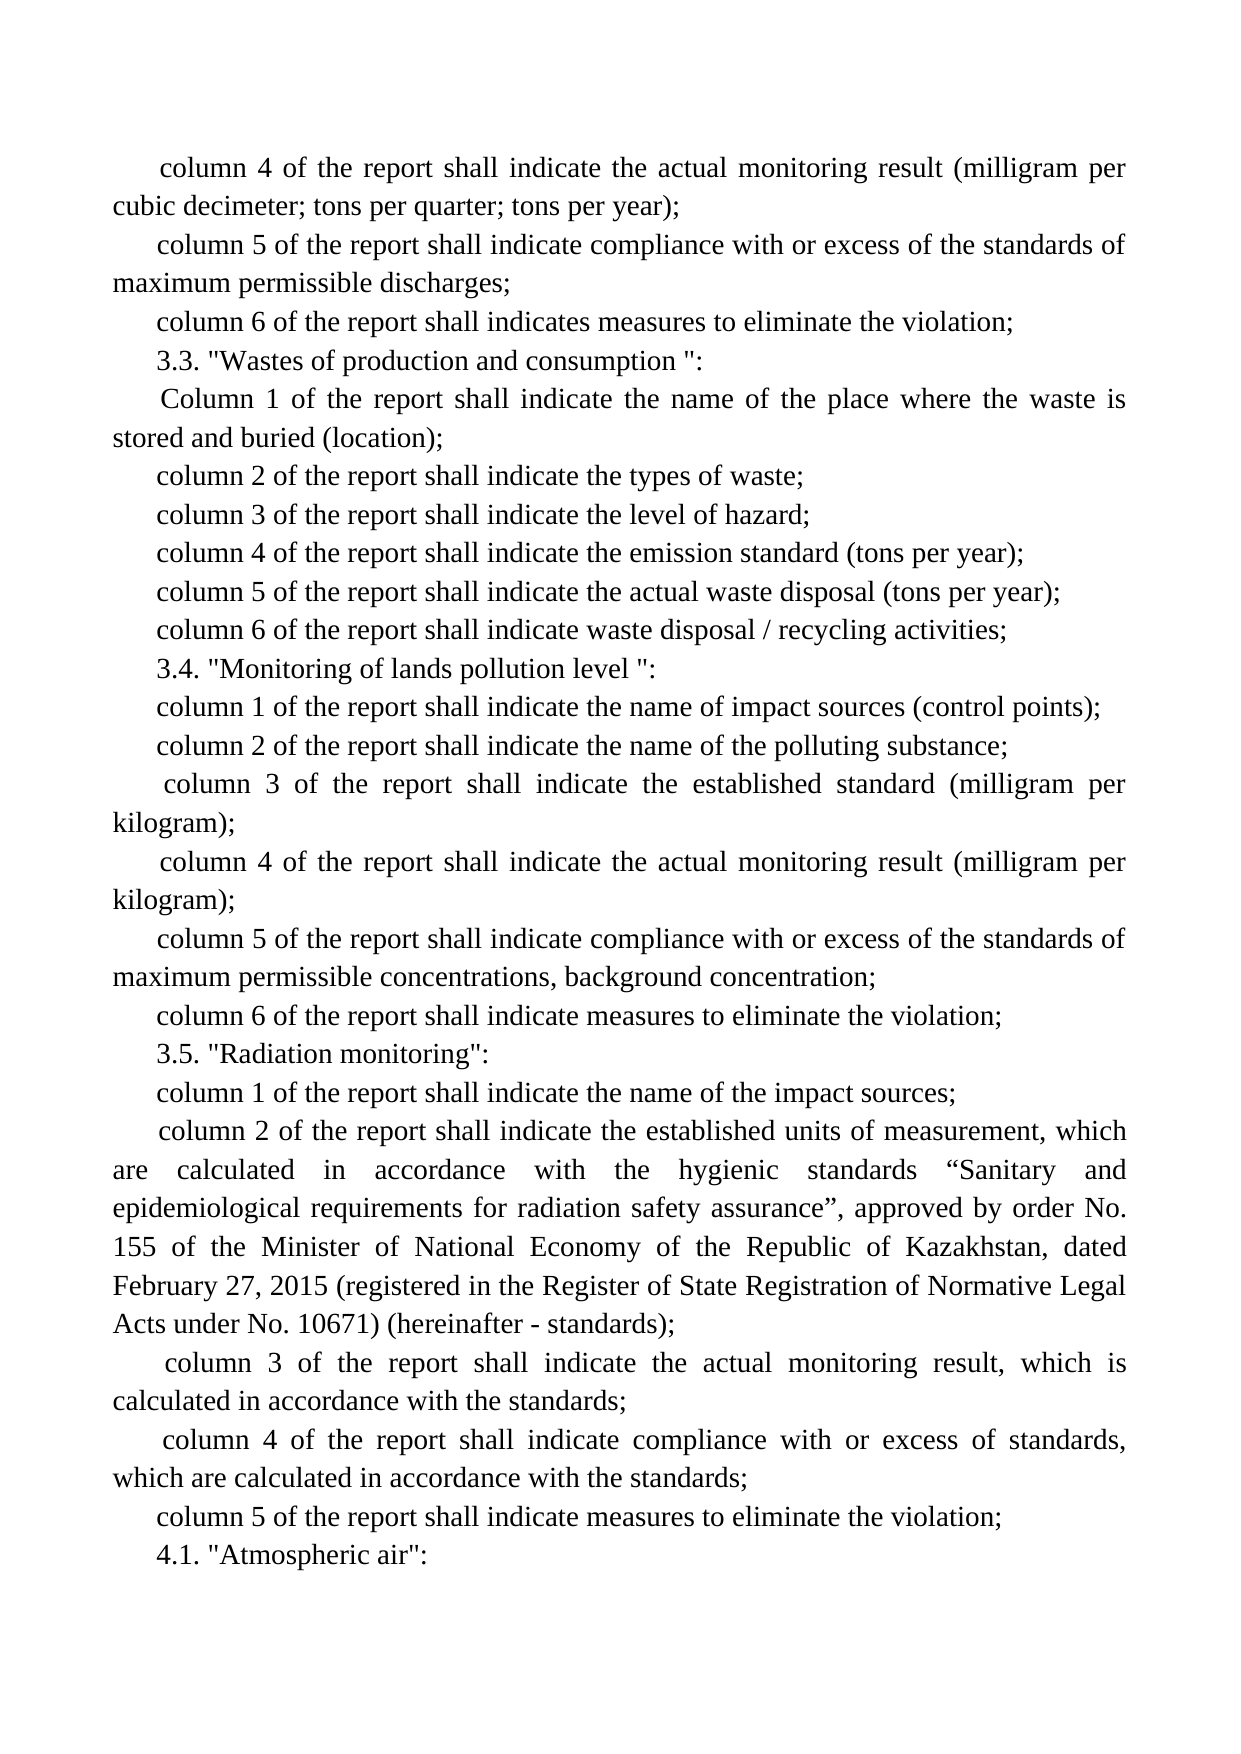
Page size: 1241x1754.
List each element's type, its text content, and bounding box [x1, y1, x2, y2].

text column 4 of the report shall indicate the actual monitoring result (milligram per kilogram); [112, 844, 1128, 916]
text column 6 of the report shall indicate measures to eliminate the violation; [112, 998, 1128, 1031]
text 3.4. "Monitoring of lands pollution level ": [112, 651, 1128, 684]
text column 1 of the report shall indicate the name of impact sources (control points); [112, 689, 1128, 723]
text column 3 of the report shall indicate the actual monitoring result, which is calculated in accordance with the standards; [112, 1345, 1128, 1417]
text column 2 of the report shall indicate the name of the polluting substance; [112, 728, 1128, 762]
text 4.1. "Atmospheric air": [112, 1537, 1128, 1571]
text 3.3. "Wastes of production and consumption ": [112, 343, 1128, 376]
text column 4 of the report shall indicate compliance with or excess of standards, which are calculated in accordance with the standards; [112, 1422, 1128, 1494]
text column 4 of the report shall indicate the emission standard (tons per year); [112, 535, 1128, 569]
text column 3 of the report shall indicate the established standard (milligram per kilogram); [112, 767, 1128, 839]
text column 5 of the report shall indicate the actual waste disposal (tons per year); [112, 574, 1128, 607]
text column 5 of the report shall indicate compliance with or excess of the standards of maximum permissible concentrations, background concentration; [112, 921, 1128, 993]
text 3.5. "Radiation monitoring": [112, 1036, 1128, 1070]
text column 2 of the report shall indicate the established units of measurement, which are calculated in accordance with the hygienic standards “Sanitary and epidemiological requirements for radiation safety assurance”, approved by order No. 155 of the Minister of National Economy of the Republic of Kazakhstan, dated February 27, 2015 (registered in the Register of State Registration of Normative Legal Acts under No. 10671) (hereinafter - standards); [112, 1113, 1128, 1340]
text column 5 of the report shall indicate compliance with or excess of the standards of maximum permissible discharges; [112, 227, 1128, 299]
text column 6 of the report shall indicates measures to eliminate the violation; [112, 304, 1128, 338]
text column 5 of the report shall indicate measures to eliminate the violation; [112, 1499, 1128, 1532]
text column 6 of the report shall indicate waste disposal / recycling activities; [112, 612, 1128, 646]
text column 1 of the report shall indicate the name of the impact sources; [112, 1075, 1128, 1108]
text column 4 of the report shall indicate the actual monitoring result (milligram per cubic decimeter; tons per quarter; tons per year); [112, 150, 1128, 222]
text Column 1 of the report shall indicate the name of the place where the waste is stored and buried (location); [112, 381, 1128, 453]
text column 3 of the report shall indicate the level of hazard; [112, 497, 1128, 530]
text column 2 of the report shall indicate the types of waste; [112, 458, 1128, 492]
